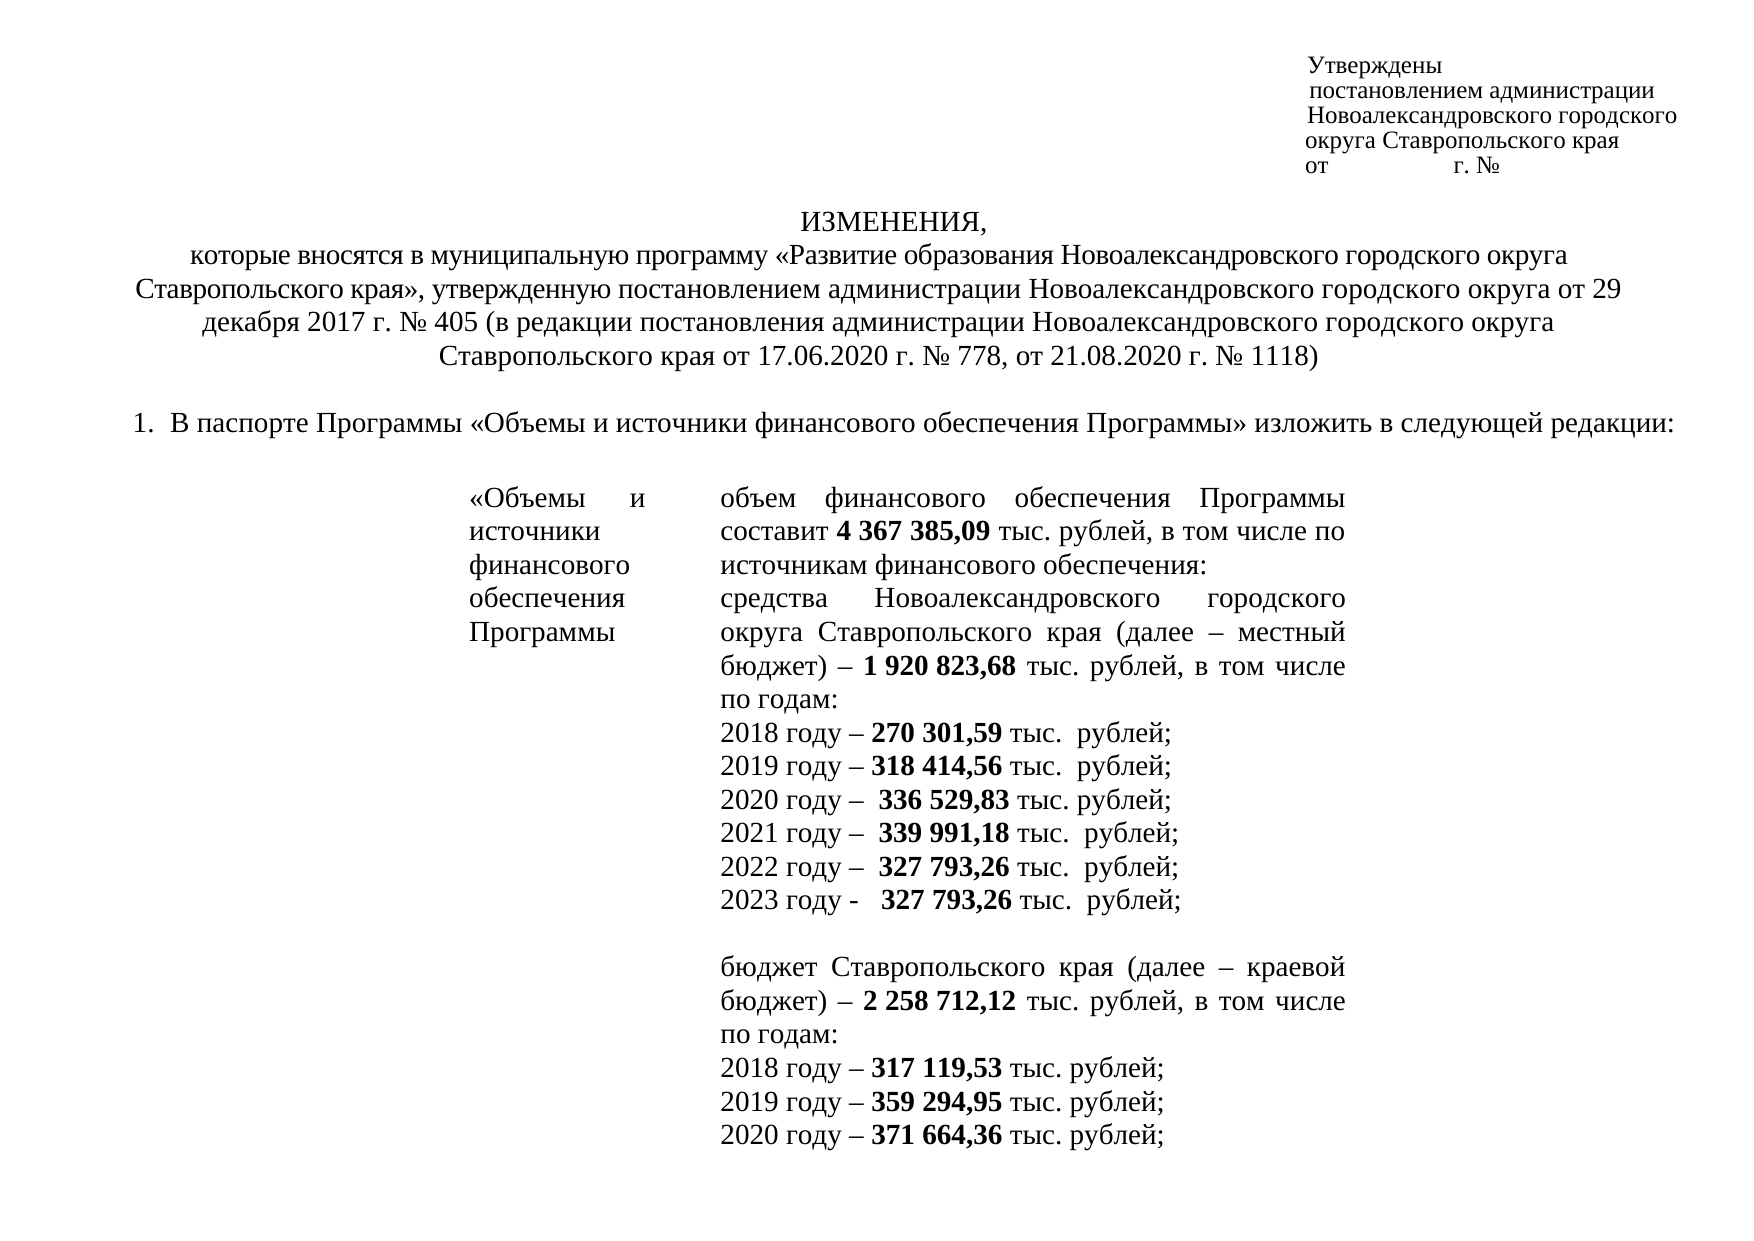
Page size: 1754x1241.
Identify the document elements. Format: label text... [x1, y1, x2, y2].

text от г. № [59, 154, 1677, 179]
text постановлением администрации [59, 79, 1677, 104]
text которые вносятся в муниципальную программу «Развитие образования Новоалександровского городского округа Ставропольского края», утвержденную постановлением администрации Новоалександровского городского округа от 29 декабря 2017 г. № 405 (в редакции постановления администрации Новоалександровского городского округа Ставропольского края от 17.06.2020 г. № 778, от 21.08.2020 г. № 1118) [118, 237, 1639, 371]
text Новоалександровского городского [59, 104, 1677, 129]
text ИЗМЕНЕНИЯ, [59, 204, 1677, 237]
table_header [402, 472, 653, 1158]
list В паспорте Программы «Объемы и источники финансового обеспечения Программы» изложить в следующей редакции: [132, 405, 1677, 438]
text Утверждены [59, 54, 1677, 79]
text округа Ставропольского края [59, 129, 1677, 154]
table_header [653, 472, 1354, 1158]
